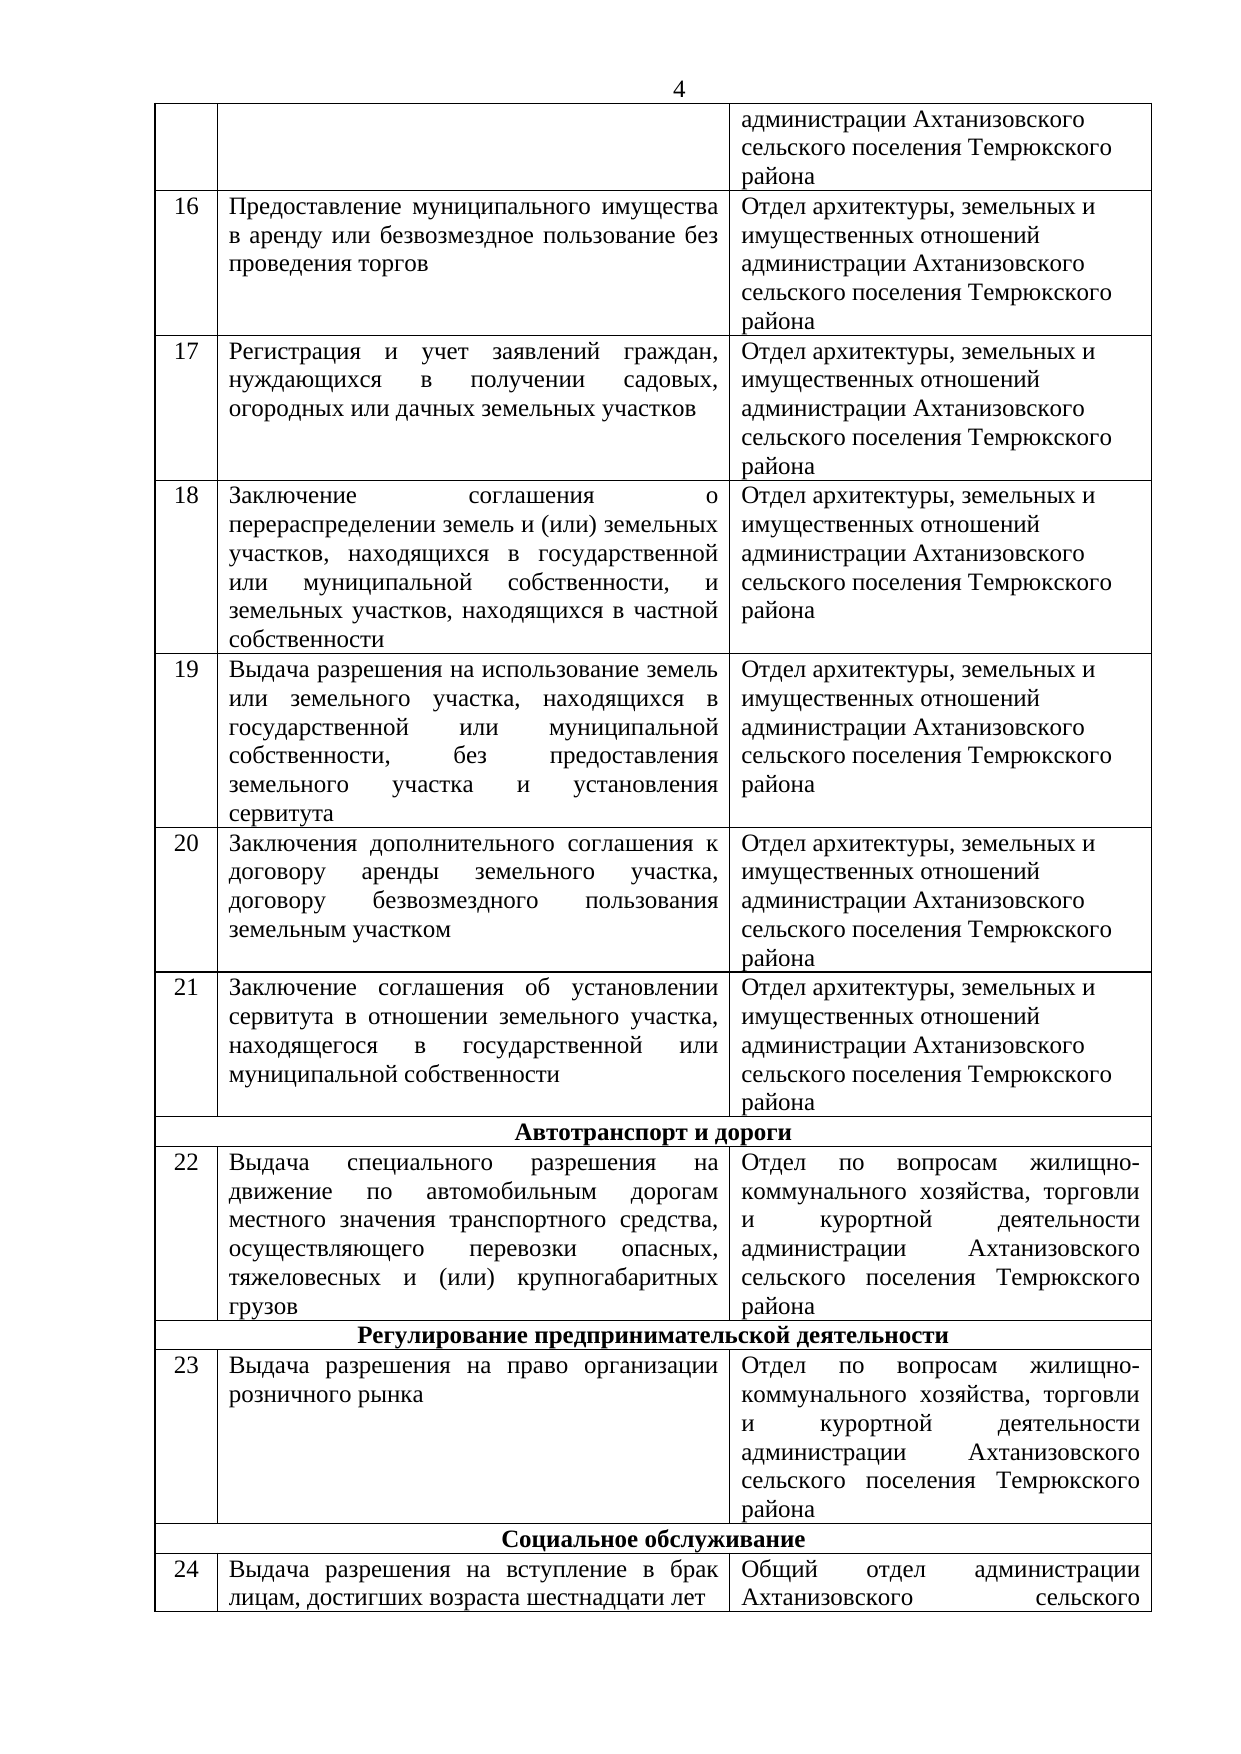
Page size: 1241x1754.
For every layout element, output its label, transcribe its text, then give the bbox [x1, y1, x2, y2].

table_cell Автотранспорт и дороги [156, 1117, 1151, 1146]
table_cell 19 [156, 654, 217, 827]
table_cell Регистрация и учет заявлений граждан, нуждающихся в получении садовых, огородных или дачных земельных участков [218, 336, 729, 479]
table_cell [730, 1554, 1151, 1611]
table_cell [730, 104, 1151, 190]
table_cell Отдел по вопросам жилищно-коммунального хозяйства, торговли и курортной деятельности администрации Ахтанизовского сельского поселения Темрюкского района [730, 1350, 1151, 1523]
table_cell Отдел по вопросам жилищно-коммунального хозяйства, торговли и курортной деятельности администрации Ахтанизовского сельского поселения Темрюкского района [730, 1147, 1151, 1319]
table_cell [218, 1554, 729, 1611]
table_cell Социальное обслуживание [156, 1524, 1151, 1553]
table_cell Выдача специального разрешения на движение по автомобильным дорогам местного значения транспортного средства, осуществляющего перевозки опасных, тяжеловесных и (или) крупногабаритных грузов [218, 1147, 729, 1319]
table_cell Заключение соглашения о перераспределении земель и (или) земельных участков, находящихся в государственной или муниципальной собственности, и земельных участков, находящихся в частной собственности [218, 481, 729, 653]
table_cell Отдел архитектуры, земельных и имущественных отношений администрации Ахтанизовского сельского поселения Темрюкского района [730, 828, 1151, 971]
table_cell 15 [156, 104, 217, 190]
table_cell Отдел архитектуры, земельных и имущественных отношений администрации Ахтанизовского сельского поселения Темрюкского района [730, 336, 1151, 479]
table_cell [218, 104, 729, 190]
table_cell 22 [156, 1147, 217, 1319]
table_cell Отдел архитектуры, земельных и имущественных отношений администрации Ахтанизовского сельского поселения Темрюкского района [730, 973, 1151, 1116]
table_cell Отдел архитектуры, земельных и имущественных отношений администрации Ахтанизовского сельского поселения Темрюкского района [730, 481, 1151, 653]
table_cell 20 [156, 828, 217, 971]
table_cell Предоставление муниципального имущества в аренду или безвозмездное пользование без проведения торгов [218, 191, 729, 335]
table_cell Регулирование предпринимательской деятельности [156, 1321, 1151, 1349]
table_cell Заключения дополнительного соглашения к договору аренды земельного участка, договору безвозмездного пользования земельным участком [218, 828, 729, 971]
table_cell 16 [156, 191, 217, 335]
table_cell 21 [156, 973, 217, 1116]
table_cell Заключение соглашения об установлении сервитута в отношении земельного участка, находящегося в государственной или муниципальной собственности [218, 973, 729, 1116]
table_cell Отдел архитектуры, земельных и имущественных отношений администрации Ахтанизовского сельского поселения Темрюкского района [730, 191, 1151, 335]
table_cell 17 [156, 336, 217, 479]
table_cell Отдел архитектуры, земельных и имущественных отношений администрации Ахтанизовского сельского поселения Темрюкского района [730, 654, 1151, 827]
table_cell 23 [156, 1350, 217, 1523]
table_cell Выдача разрешения на использование земель или земельного участка, находящихся в государственной или муниципальной собственности, без предоставления земельного участка и установления сервитута [218, 654, 729, 827]
table_cell 18 [156, 481, 217, 653]
table_cell 24 [156, 1554, 217, 1611]
table_cell Выдача разрешения на право организации розничного рынка [218, 1350, 729, 1523]
